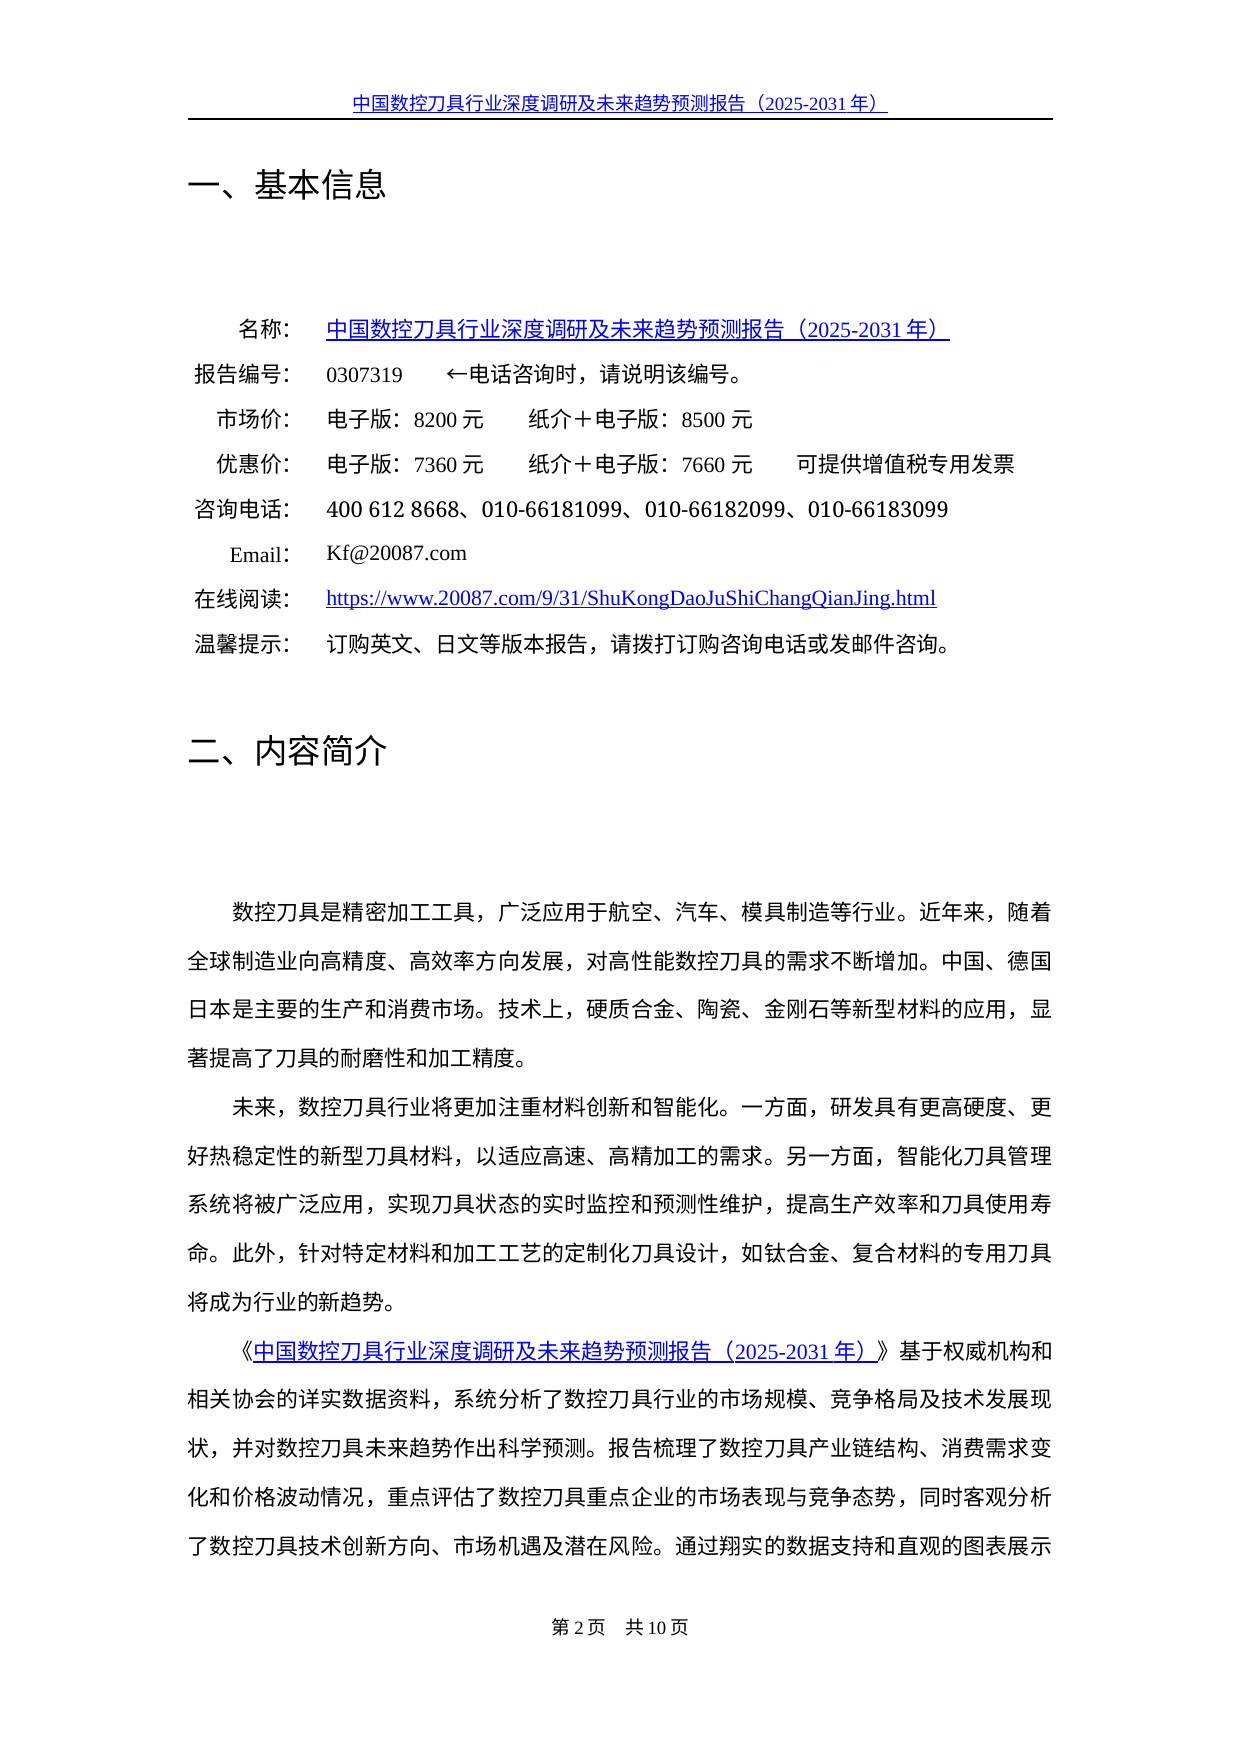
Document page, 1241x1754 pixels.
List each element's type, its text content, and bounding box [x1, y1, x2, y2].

table_cell Kf@20087.com [315, 537, 1073, 582]
title 二、内容简介 [187, 717, 1053, 782]
table_cell 市场价： [167, 402, 315, 447]
table_cell 电子版：8200 元 纸介＋电子版：8500 元 [315, 402, 1073, 447]
table_cell 报告编号： [167, 357, 315, 402]
table_cell 优惠价： [167, 447, 315, 492]
title 一、基本信息 [187, 150, 1053, 215]
table_cell 400 612 8668、010-66181099、010-66182099、010-66183099 [315, 492, 1073, 537]
table_header 名称： [167, 312, 315, 357]
table_cell 订购英文、日文等版本报告，请拨打订购咨询电话或发邮件咨询。 [315, 627, 1073, 672]
table_cell [315, 582, 1073, 627]
table_cell 咨询电话： [167, 492, 315, 537]
table_header 中国数控刀具行业深度调研及未来趋势预测报告（2025-2031年） [315, 312, 1073, 357]
table_cell Email： [167, 537, 315, 582]
table_cell 在线阅读： [167, 582, 315, 627]
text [187, 894, 1053, 1561]
table_cell 0307319 ←电话咨询时，请说明该编号。 [315, 357, 1073, 402]
table_cell 温馨提示： [167, 627, 315, 672]
table_cell 电子版：7360 元 纸介＋电子版：7660 元 可提供增值税专用发票 [315, 447, 1073, 492]
